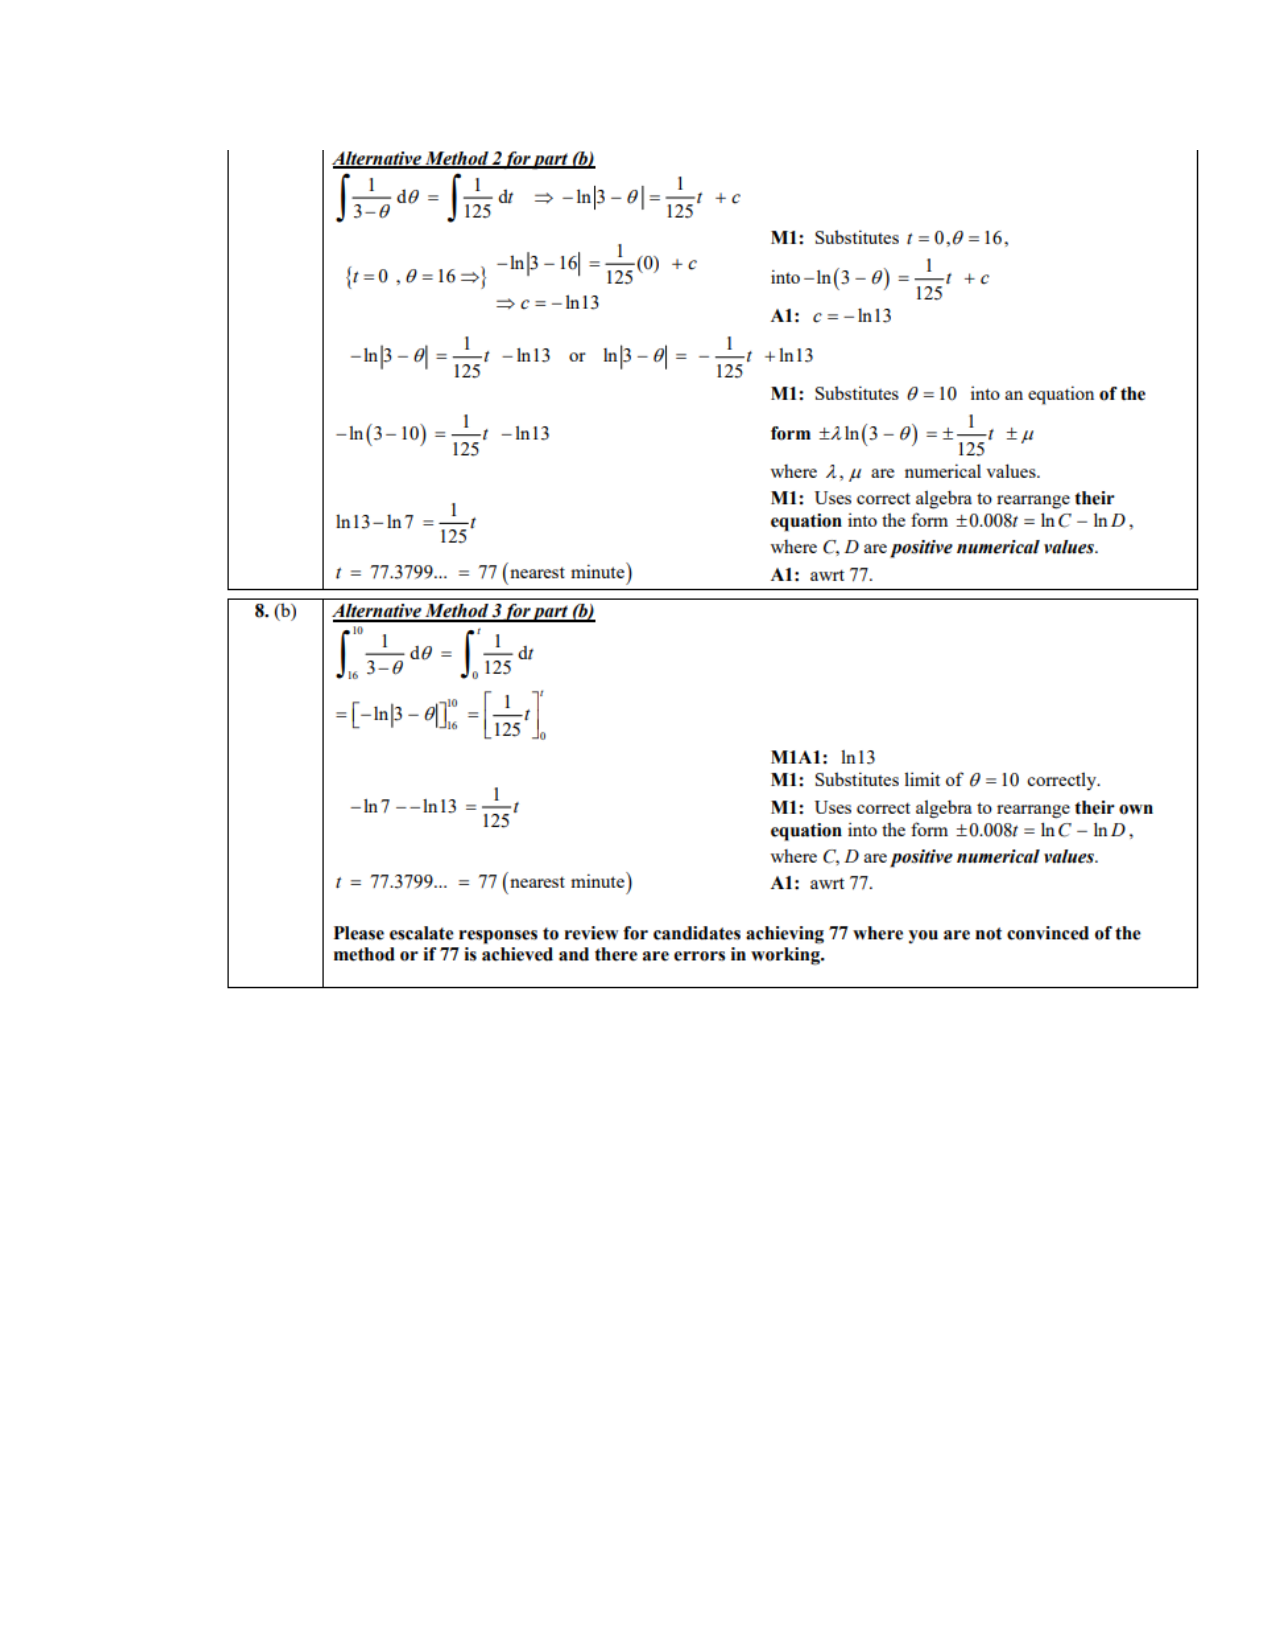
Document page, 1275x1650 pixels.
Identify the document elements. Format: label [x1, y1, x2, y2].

picture [225, 150, 1200, 593]
picture [225, 596, 1200, 991]
